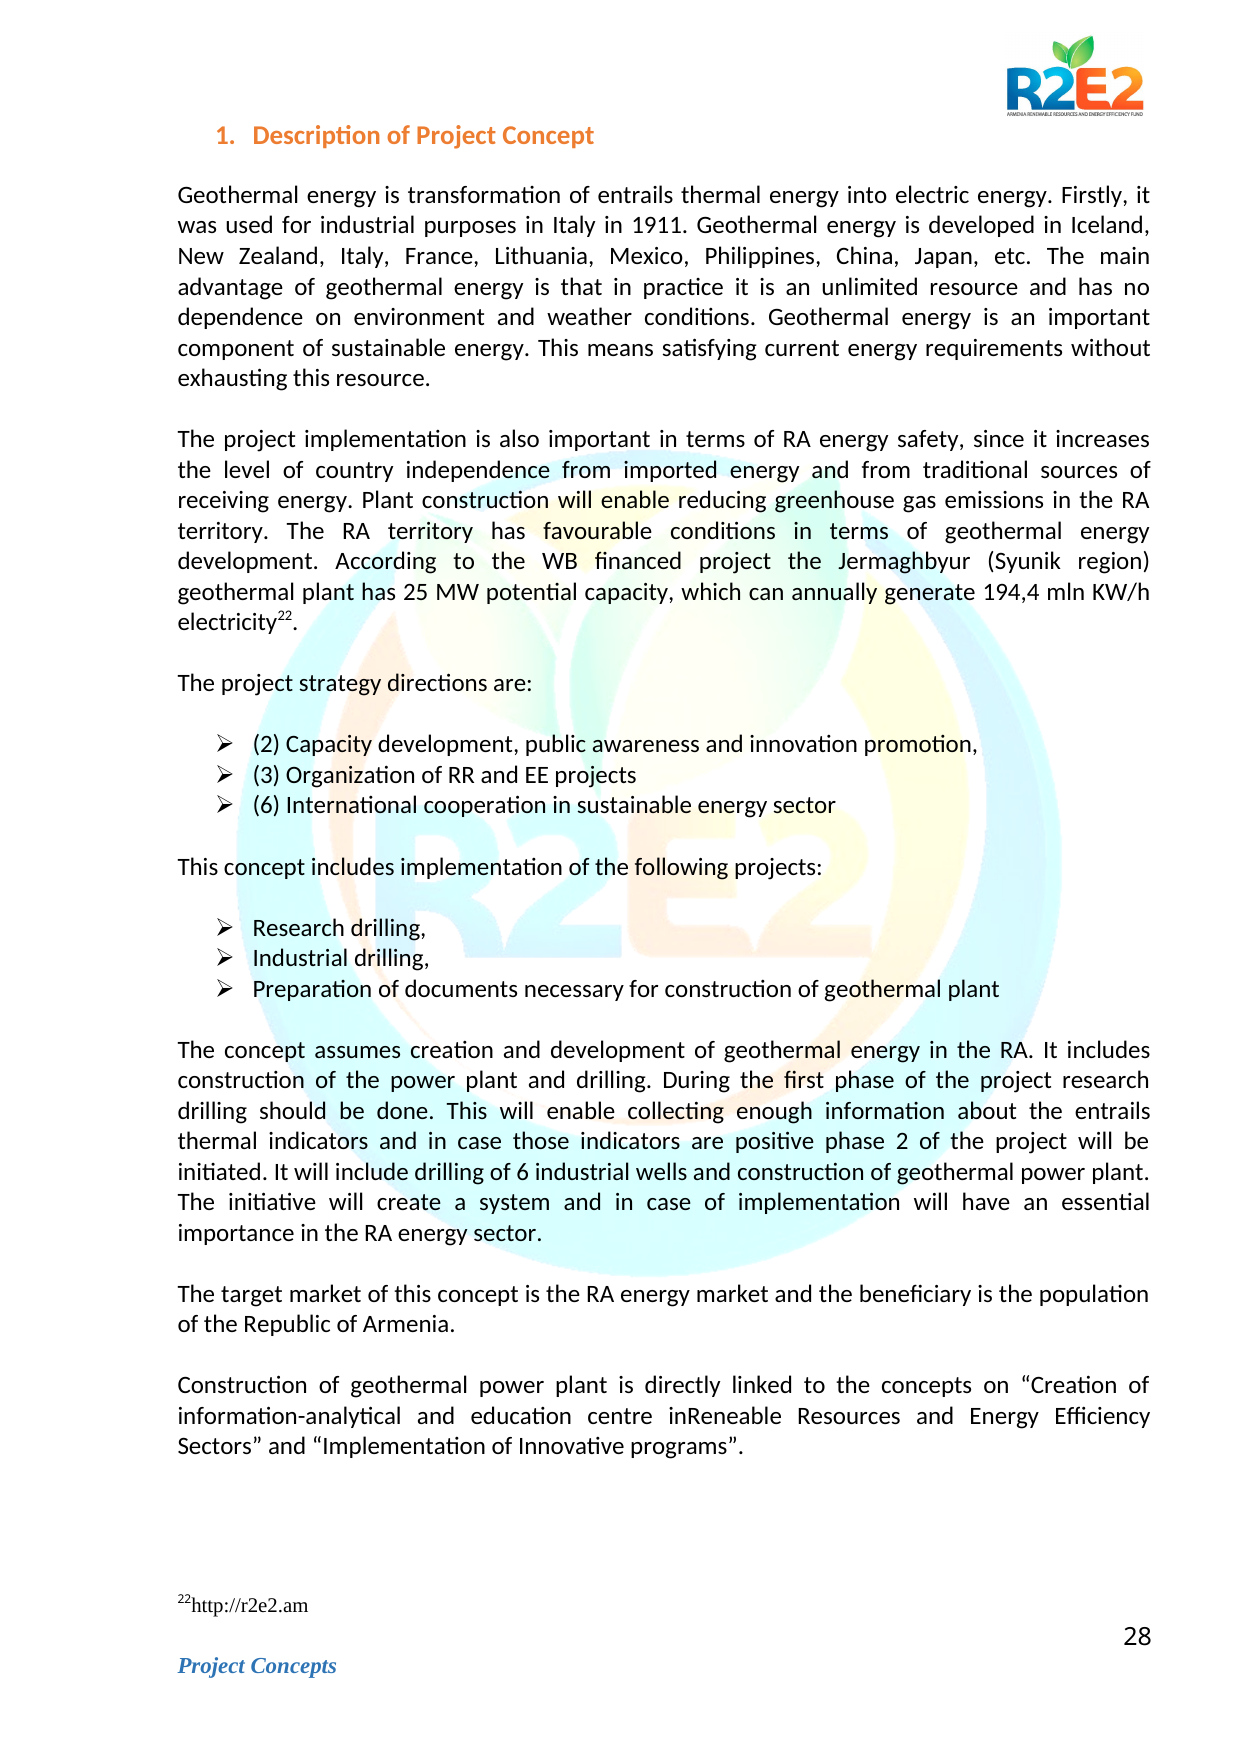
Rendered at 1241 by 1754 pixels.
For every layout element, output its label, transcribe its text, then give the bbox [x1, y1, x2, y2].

list (6) International cooperation in sustainable energy sector [215, 789, 1152, 820]
text The project strategy directions are: [177, 667, 1152, 698]
text This concept includes implementation of the following projects: [177, 851, 1152, 881]
list (3) Organization of RR and EE projects [215, 759, 1152, 789]
text Construction of geothermal power plant is directly linked to the concepts on “Creation of information-analytical and education centre inReneable Resources and Energy Efficiency Sectors” and “Implementation of Innovative programs”. [177, 1369, 1152, 1461]
text The target market of this concept is the RA energy market and the beneficiary is the population of the Republic of Armenia. [177, 1278, 1152, 1339]
picture [1005, 32, 1145, 118]
list Industrial drilling, [215, 942, 1152, 973]
list Research drilling, [215, 912, 1152, 942]
subtitle Description of Project Concept [215, 118, 1152, 151]
list (2) Capacity development, public awareness and innovation promotion, [215, 728, 1152, 759]
text The concept assumes creation and development of geothermal energy in the RA. It includes construction of the power plant and drilling. During the first phase of the project research drilling should be done. This will enable collecting enough information about the entrails thermal indicators and in case those indicators are positive phase 2 of the project will be initiated. It will include drilling of 6 industrial wells and construction of geothermal power plant. The initiative will create a system and in case of implementation will have an essential importance in the RA energy sector. [177, 1034, 1152, 1247]
text Geothermal energy is transformation of entrails thermal energy into electric energy. Firstly, it was used for industrial purposes in Italy in 1911. Geothermal energy is developed in Iceland, New Zealand, Italy, France, Lithuania, Mexico, Philippines, China, Japan, etc. The main advantage of geothermal energy is that in practice it is an unlimited resource and has no dependence on environment and weather conditions. Geothermal energy is an important component of sustainable energy. This means satisfying current energy requirements without exhausting this resource. [177, 179, 1152, 393]
text The project implementation is also important in terms of RA energy safety, since it increases the level of country independence from imported energy and from traditional sources of receiving energy. Plant construction will enable reducing greenhouse gas emissions in the RA territory. The RA territory has favourable conditions in terms of geothermal energy development. According to the WB financed project the Jermaghbyur (Syunik region) geothermal plant has 25 MW potential capacity, which can annually generate 194,4 mln KW/h electricity. [177, 423, 1152, 637]
list Preparation of documents necessary for construction of geothermal plant [215, 973, 1152, 1003]
